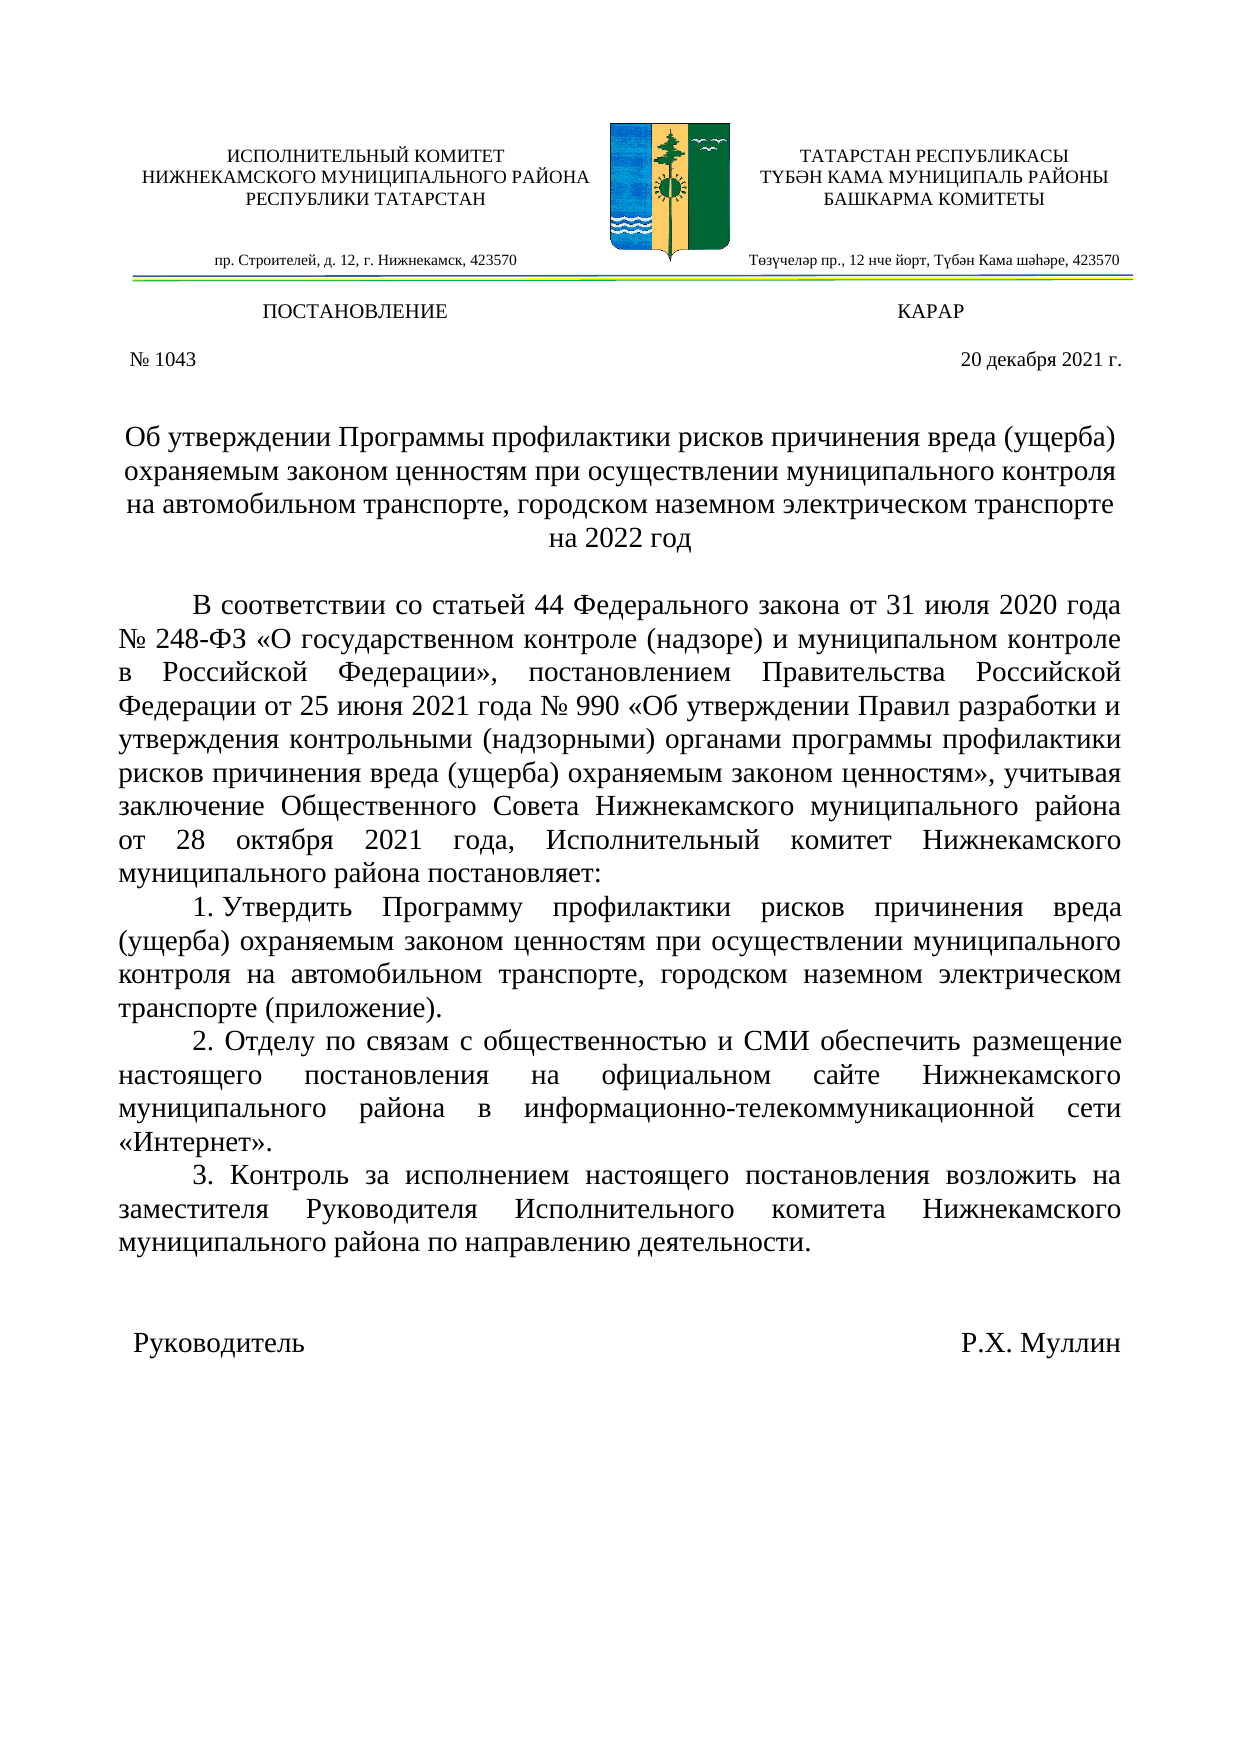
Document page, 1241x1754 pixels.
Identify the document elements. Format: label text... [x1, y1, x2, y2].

subtitle Утвердить Программу профилактики рисков причинения вреда (ущерба) охраняемым законом ценностям при осуществлении муниципального контроля на автомобильном транспорте, городском наземном электрическом транспорте (приложение). [118, 889, 1122, 1023]
table_cell Төзүчеләр пр., 12 нче йорт, Түбән Кама шәһәре, 423570 [735, 251, 1133, 269]
table_header ИСПОЛНИТЕЛЬНЫЙ КОМИТЕТ НИЖНЕКАМСКОГО МУНИЦИПАЛЬНОГО РАЙОНА РЕСПУБЛИКИ ТАТАРСТАН [129, 118, 601, 251]
picture [601, 118, 735, 266]
table_header ТАТАРСТАН РЕСПУБЛИКАСЫ ТҮБӘН КАМА МУНИЦИПАЛЬ РАЙОНЫ БАШКАРМА КОМИТЕТЫ [735, 118, 1133, 251]
text Руководитель Р.Х. Муллин [103, 1325, 1122, 1359]
table_cell ПОСТАНОВЛЕНИЕ № 1043 [129, 275, 676, 419]
text 3. Контроль за исполнением настоящего постановления возложить на заместителя Руководителя Исполнительного комитета Нижнекамского муниципального района по направлению деятельности. [118, 1157, 1122, 1258]
table_cell КАРАР 20 декабря 2021 г. [676, 281, 1133, 419]
text В соответствии со статьей 44 Федерального закона от 31 июля 2020 года № 248-ФЗ «О государственном контроле (надзоре) и муниципальном контроле в Российской Федерации», постановлением Правительства Российской Федерации от 25 июня 2021 года № 990 «Об утверждении Правил разработки и утверждения контрольными (надзорными) органами программы профилактики рисков причинения вреда (ущерба) охраняемым законом ценностям», учитывая заключение Общественного Совета Нижнекамского муниципального района от 28 октября 2021 года, Исполнительный комитет Нижнекамского муниципального района постановляет: [118, 587, 1122, 889]
text 2. Отделу по связам с общественностью и СМИ обеспечить размещение настоящего постановления на официальном сайте Нижнекамского муниципального района в информационно-телекоммуникационной сети «Интернет». [118, 1023, 1122, 1157]
text Об утверждении Программы профилактики рисков причинения вреда (ущерба) охраняемым законом ценностям при осуществлении муниципального контроля на автомобильном транспорте, городском наземном электрическом транспорте на 2022 год [118, 419, 1122, 554]
table_cell [129, 269, 1133, 275]
table_cell пр. Строителей, д. 12, г. Нижнекамск, 423570 [129, 251, 602, 269]
